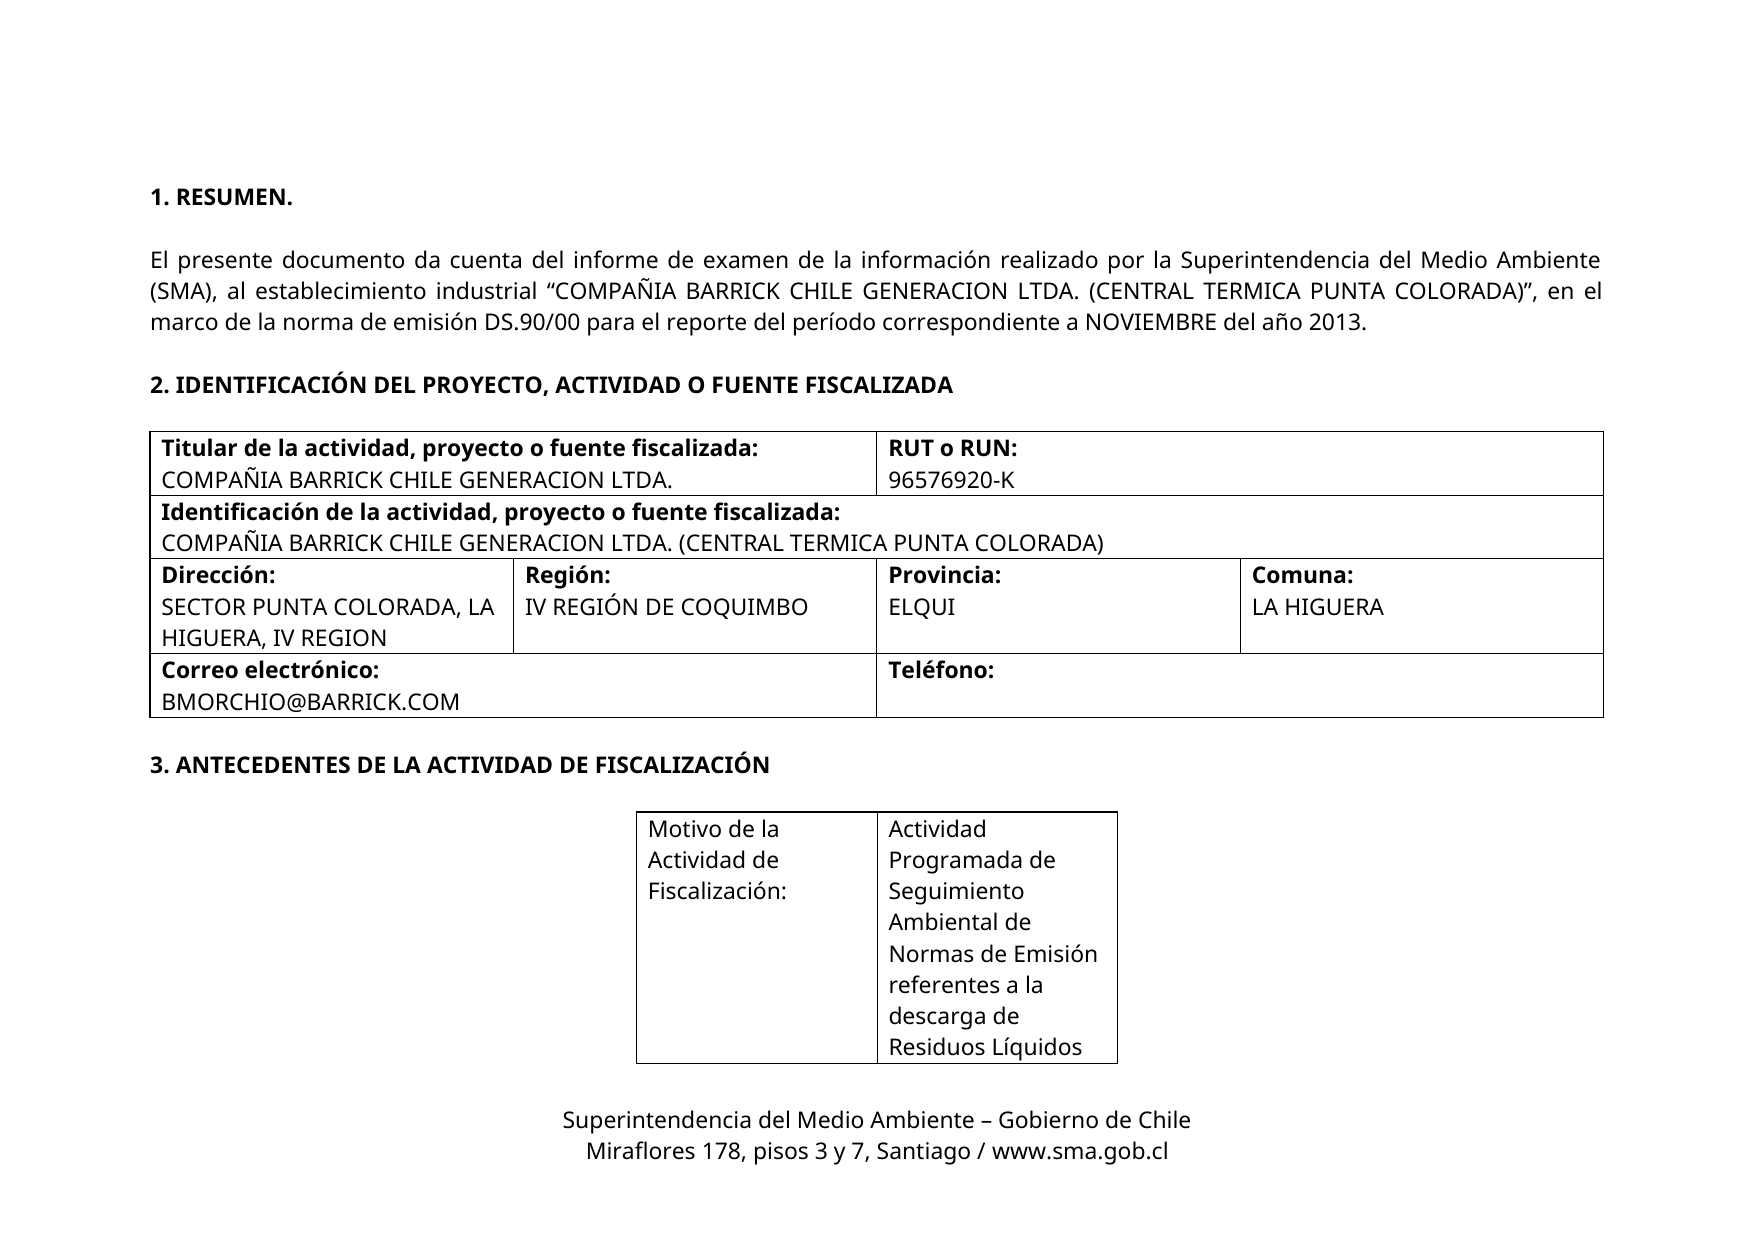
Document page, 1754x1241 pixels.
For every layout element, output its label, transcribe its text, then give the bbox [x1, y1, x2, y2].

table_header Titular de la actividad, proyecto o fuente fiscalizada: COMPAÑIA BARRICK CHILE GENERACION LTDA. [151, 432, 876, 495]
text 2. IDENTIFICACIÓN DEL PROYECTO, ACTIVIDAD O FUENTE FISCALIZADA [150, 337, 1604, 400]
text 3. ANTECEDENTES DE LA ACTIVIDAD DE FISCALIZACIÓN [150, 718, 1604, 780]
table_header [878, 813, 1117, 1062]
table_cell Teléfono: [877, 654, 1603, 717]
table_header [637, 813, 877, 1062]
table_cell Provincia: ELQUI [877, 559, 1240, 653]
table_cell Dirección: SECTOR PUNTA COLORADA, LA HIGUERA, IV REGION [151, 559, 513, 653]
text El presente documento da cuenta del informe de examen de la información realizado por la Superintendencia del Medio Ambiente (SMA), al establecimiento industrial “COMPAÑIA BARRICK CHILE GENERACION LTDA. (CENTRAL TERMICA PUNTA COLORADA)”, en el marco de la norma de emisión DS.90/00 para el reporte del período correspondiente a NOVIEMBRE del año 2013. [150, 212, 1604, 337]
table_cell Identificación de la actividad, proyecto o fuente fiscalizada: COMPAÑIA BARRICK CHILE GENERACION LTDA. (CENTRAL TERMICA PUNTA COLORADA) [151, 496, 1603, 558]
table_cell Correo electrónico: BMORCHIO@BARRICK.COM [151, 654, 876, 717]
table_cell Región: IV REGIÓN DE COQUIMBO [514, 559, 876, 653]
table_header RUT o RUN: 96576920-K [877, 432, 1603, 495]
table_cell Comuna: LA HIGUERA [1241, 559, 1603, 653]
text 1. RESUMEN. [150, 150, 1604, 212]
